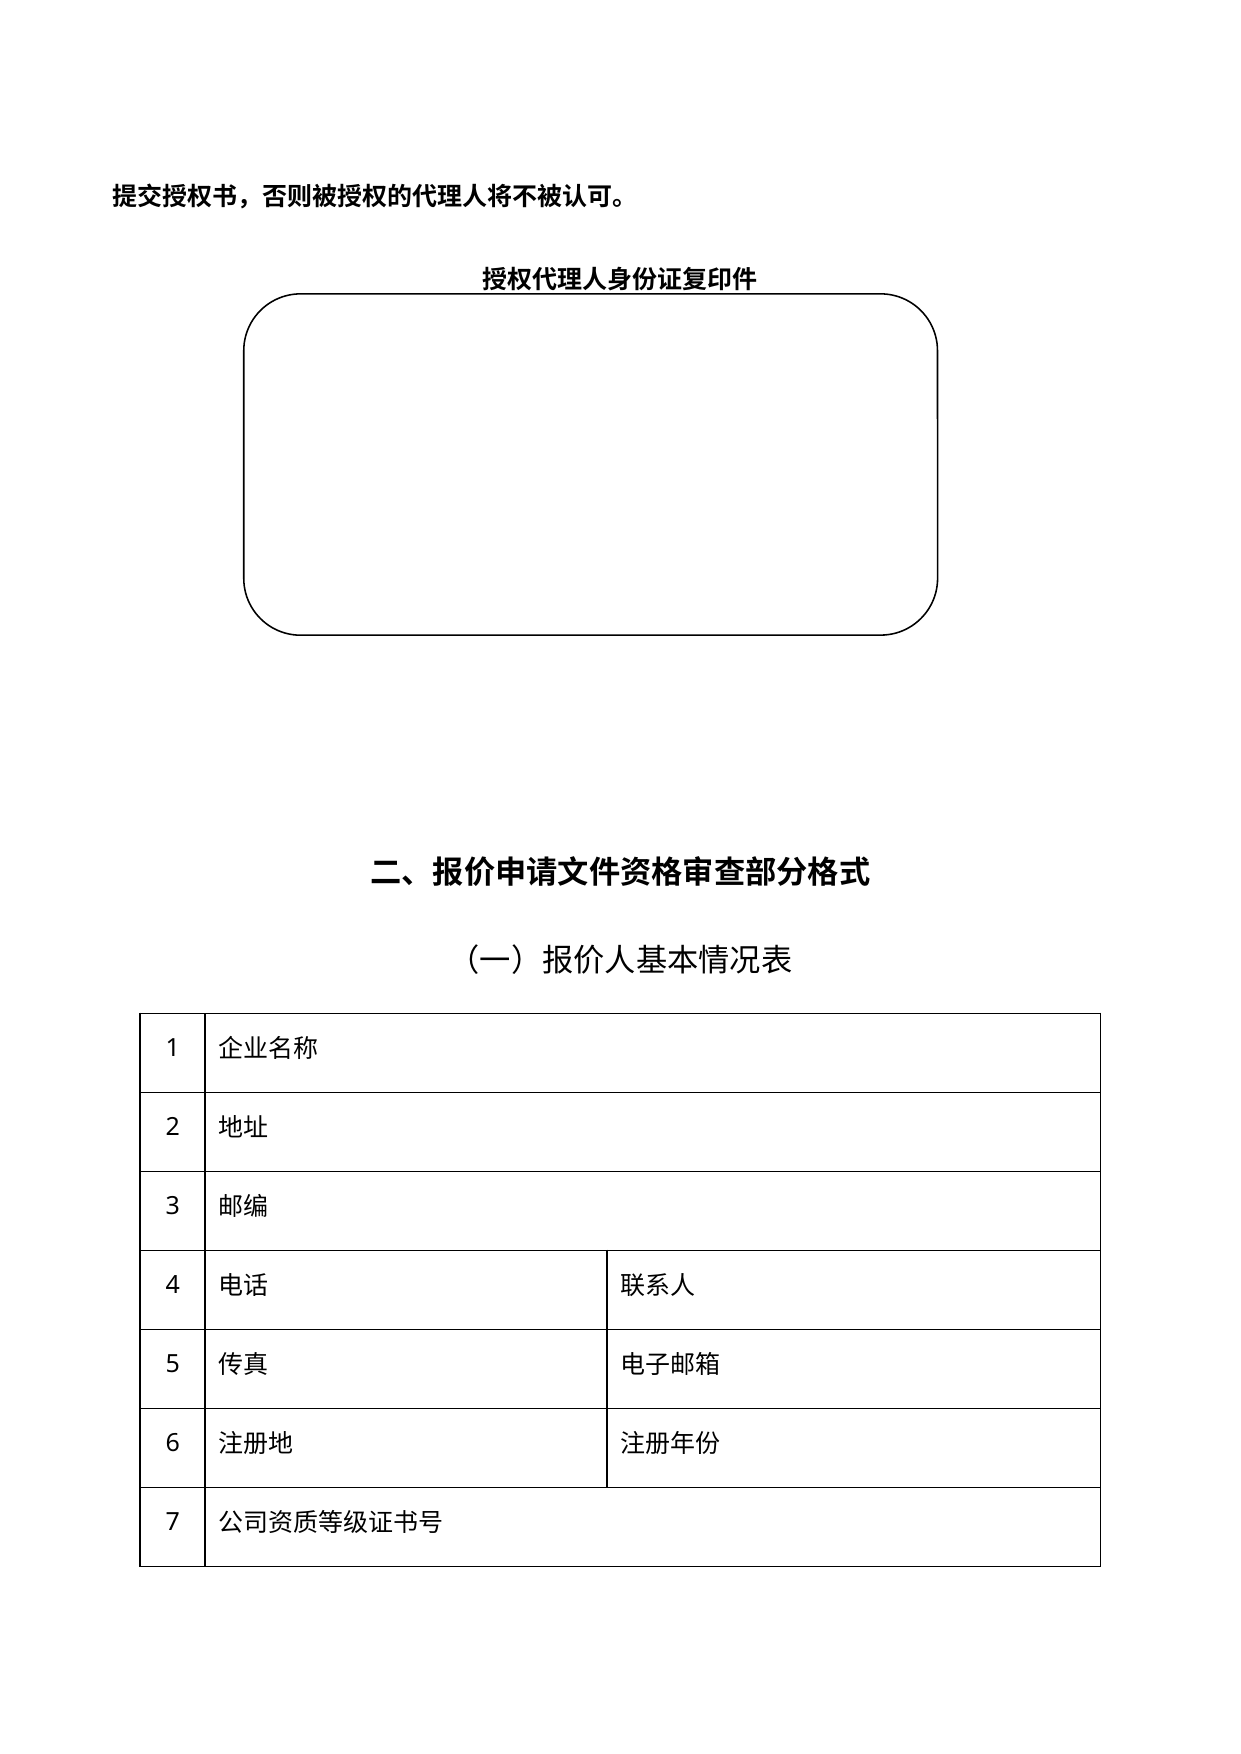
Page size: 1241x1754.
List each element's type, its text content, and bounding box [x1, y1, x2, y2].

table_cell 2 [141, 1093, 204, 1171]
table_header 1 [141, 1014, 204, 1091]
table_cell 5 [141, 1330, 204, 1408]
text 授权代理人身份证复印件 [112, 245, 1128, 310]
table_cell 注册年份 [608, 1409, 1100, 1487]
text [112, 162, 1128, 227]
table_cell 地址 [206, 1093, 1100, 1171]
table_cell 电话 [206, 1251, 606, 1329]
table_cell 3 [141, 1172, 204, 1249]
table_cell 6 [141, 1409, 204, 1487]
subtitle （一）报价人基本情况表 [112, 925, 1128, 990]
table_cell 公司资质等级证书号 [206, 1488, 1100, 1566]
table_cell 联系人 [608, 1251, 1100, 1329]
table_cell 邮编 [206, 1172, 1100, 1249]
table_cell 7 [141, 1488, 204, 1566]
table_cell 电子邮箱 [608, 1330, 1100, 1408]
table_cell 注册地 [206, 1409, 606, 1487]
table_cell 传真 [206, 1330, 606, 1408]
subtitle 二、报价申请文件资格审查部分格式 [112, 837, 1128, 902]
table_cell 4 [141, 1251, 204, 1329]
table_header 企业名称 [206, 1014, 1100, 1091]
